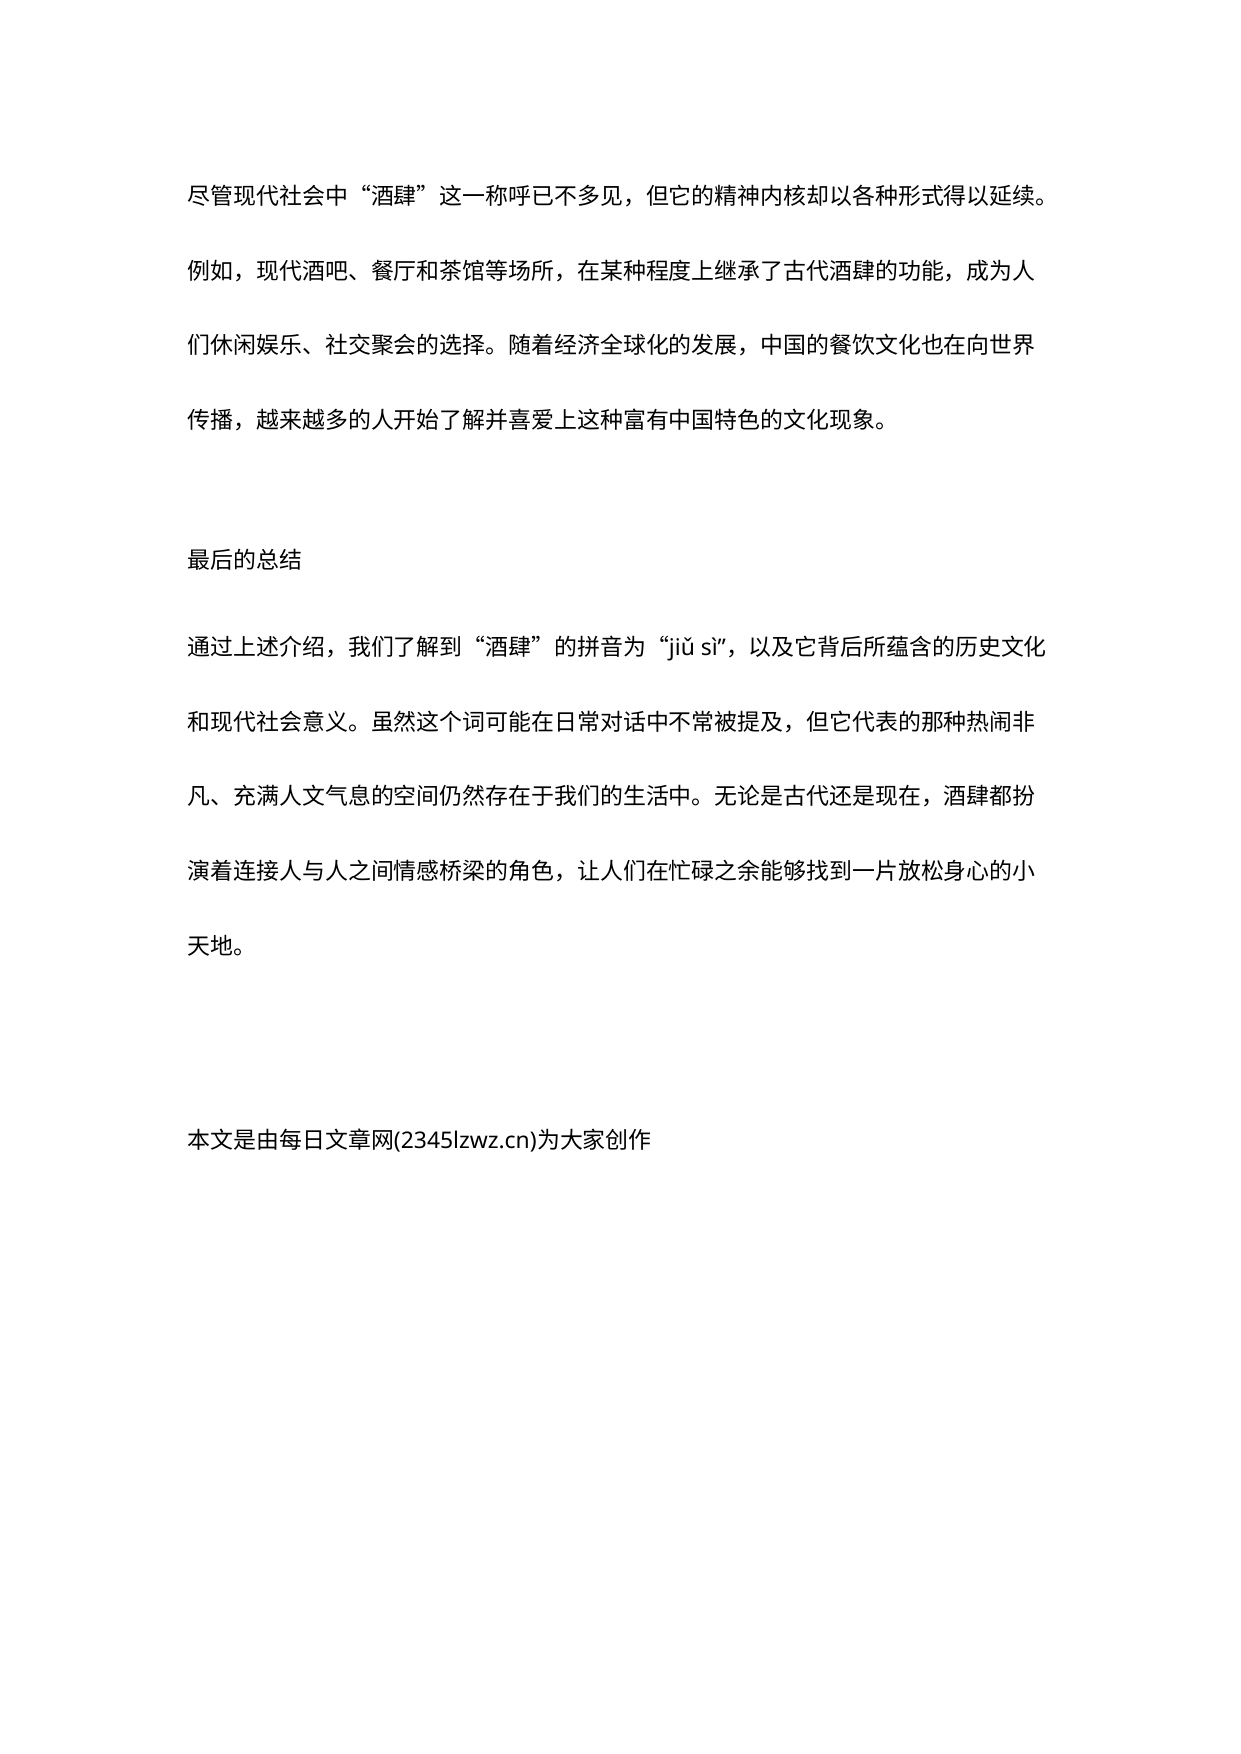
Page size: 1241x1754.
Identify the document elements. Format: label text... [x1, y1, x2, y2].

text 最后的总结 [187, 526, 1053, 591]
text 通过上述介绍，我们了解到“酒肆”的拼音为“jiǔ sì”，以及它背后所蕴含的历史文化和现代社会意义。虽然这个词可能在日常对话中不常被提及，但它代表的那种热闹非凡、充满人文气息的空间仍然存在于我们的生活中。无论是古代还是现在，酒肆都扮演着连接人与人之间情感桥梁的角色，让人们在忙碌之余能够找到一片放松身心的小天地。 [187, 613, 1053, 977]
text 尽管现代社会中“酒肆”这一称呼已不多见，但它的精神内核却以各种形式得以延续。例如，现代酒吧、餐厅和茶馆等场所，在某种程度上继承了古代酒肆的功能，成为人们休闲娱乐、社交聚会的选择。随着经济全球化的发展，中国的餐饮文化也在向世界传播，越来越多的人开始了解并喜爱上这种富有中国特色的文化现象。 [187, 162, 1053, 451]
text 本文是由每日文章网(2345lzwz.cn)为大家创作 [187, 1106, 1053, 1171]
